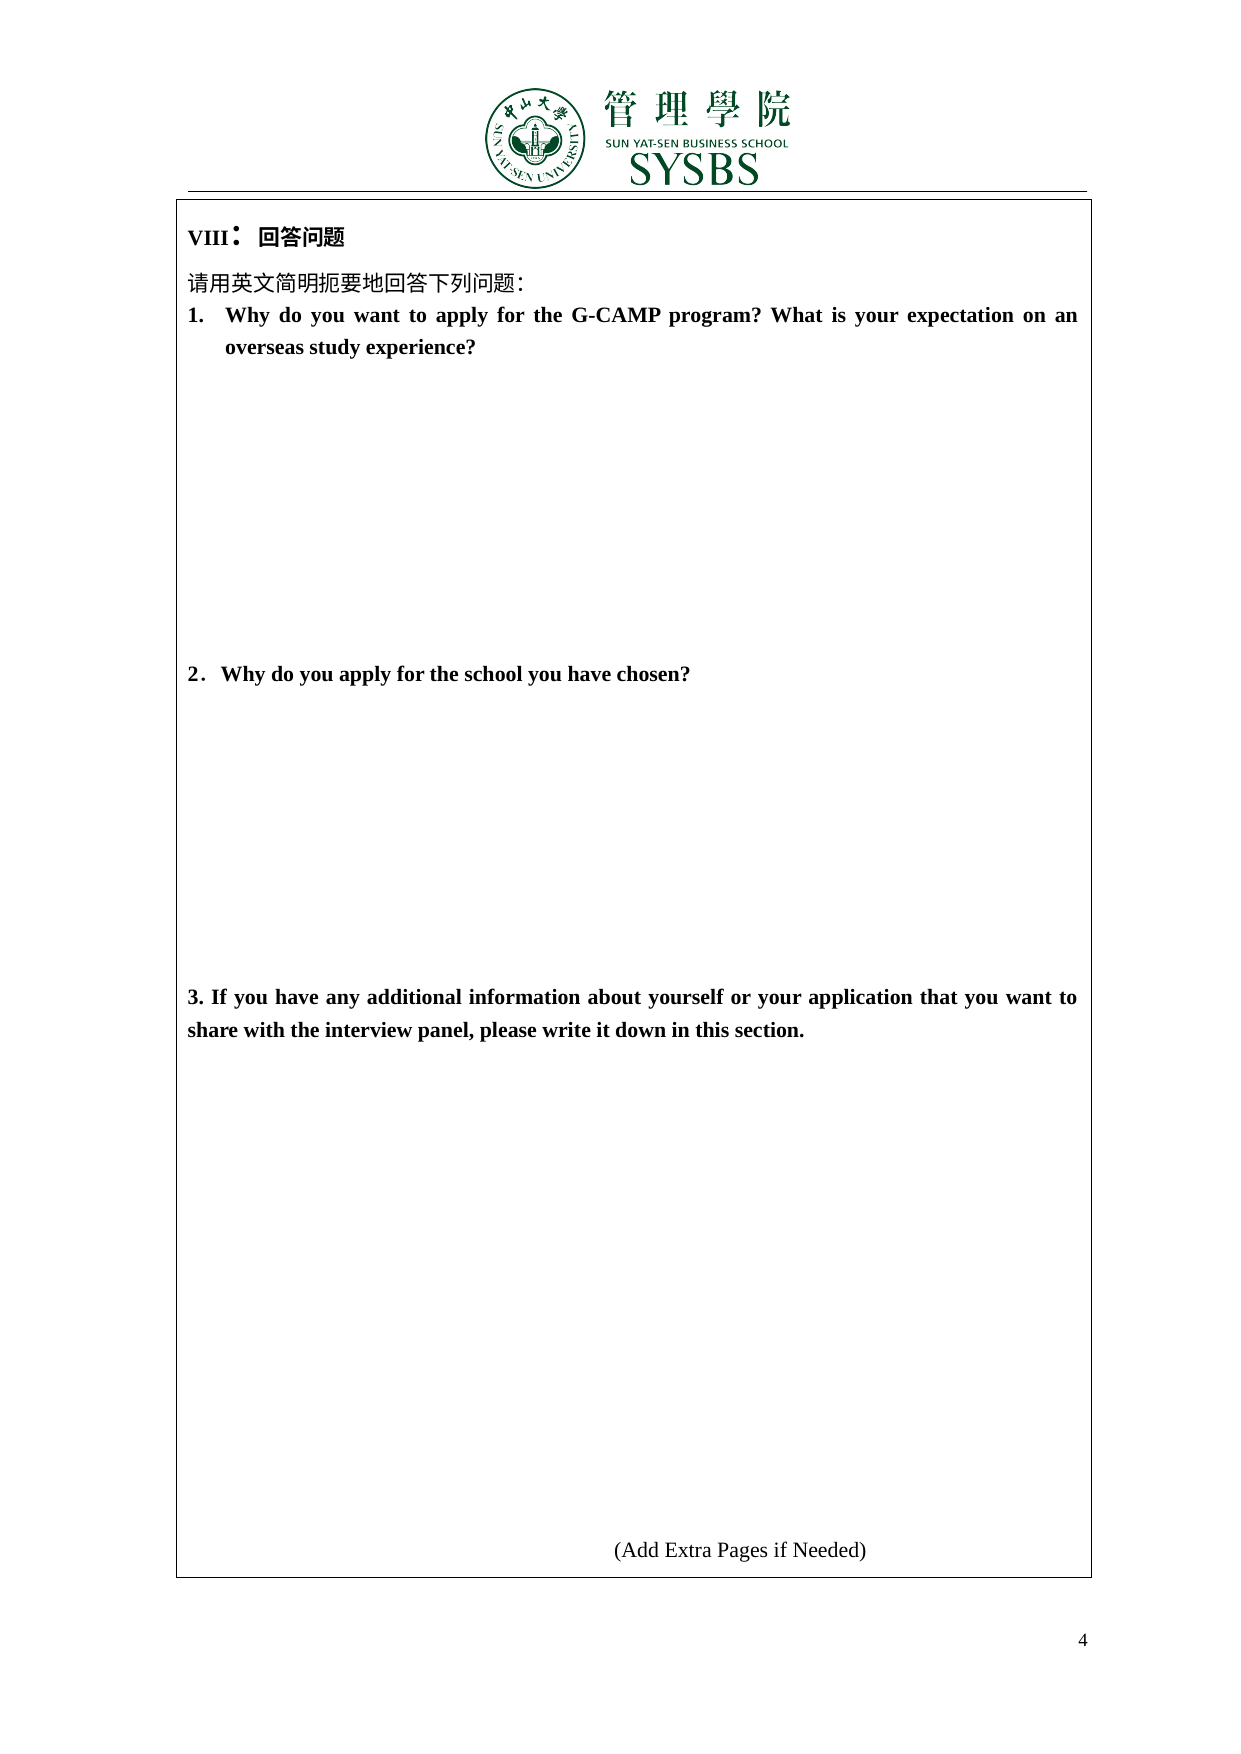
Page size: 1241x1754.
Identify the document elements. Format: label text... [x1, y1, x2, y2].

picture [485, 88, 790, 189]
table_header VIII：回答问题 请用英文简明扼要地回答下列问题： Why do you want to apply for the G-CAMP program? What is your expectation on an overseas study experience? 2．Why do you apply for the school you have chosen? 3. If you have any additional information about yourself or your application that you want to share with the interview panel, please write it down in this section. (Add Extra Pages if Needed) [177, 200, 1091, 1577]
